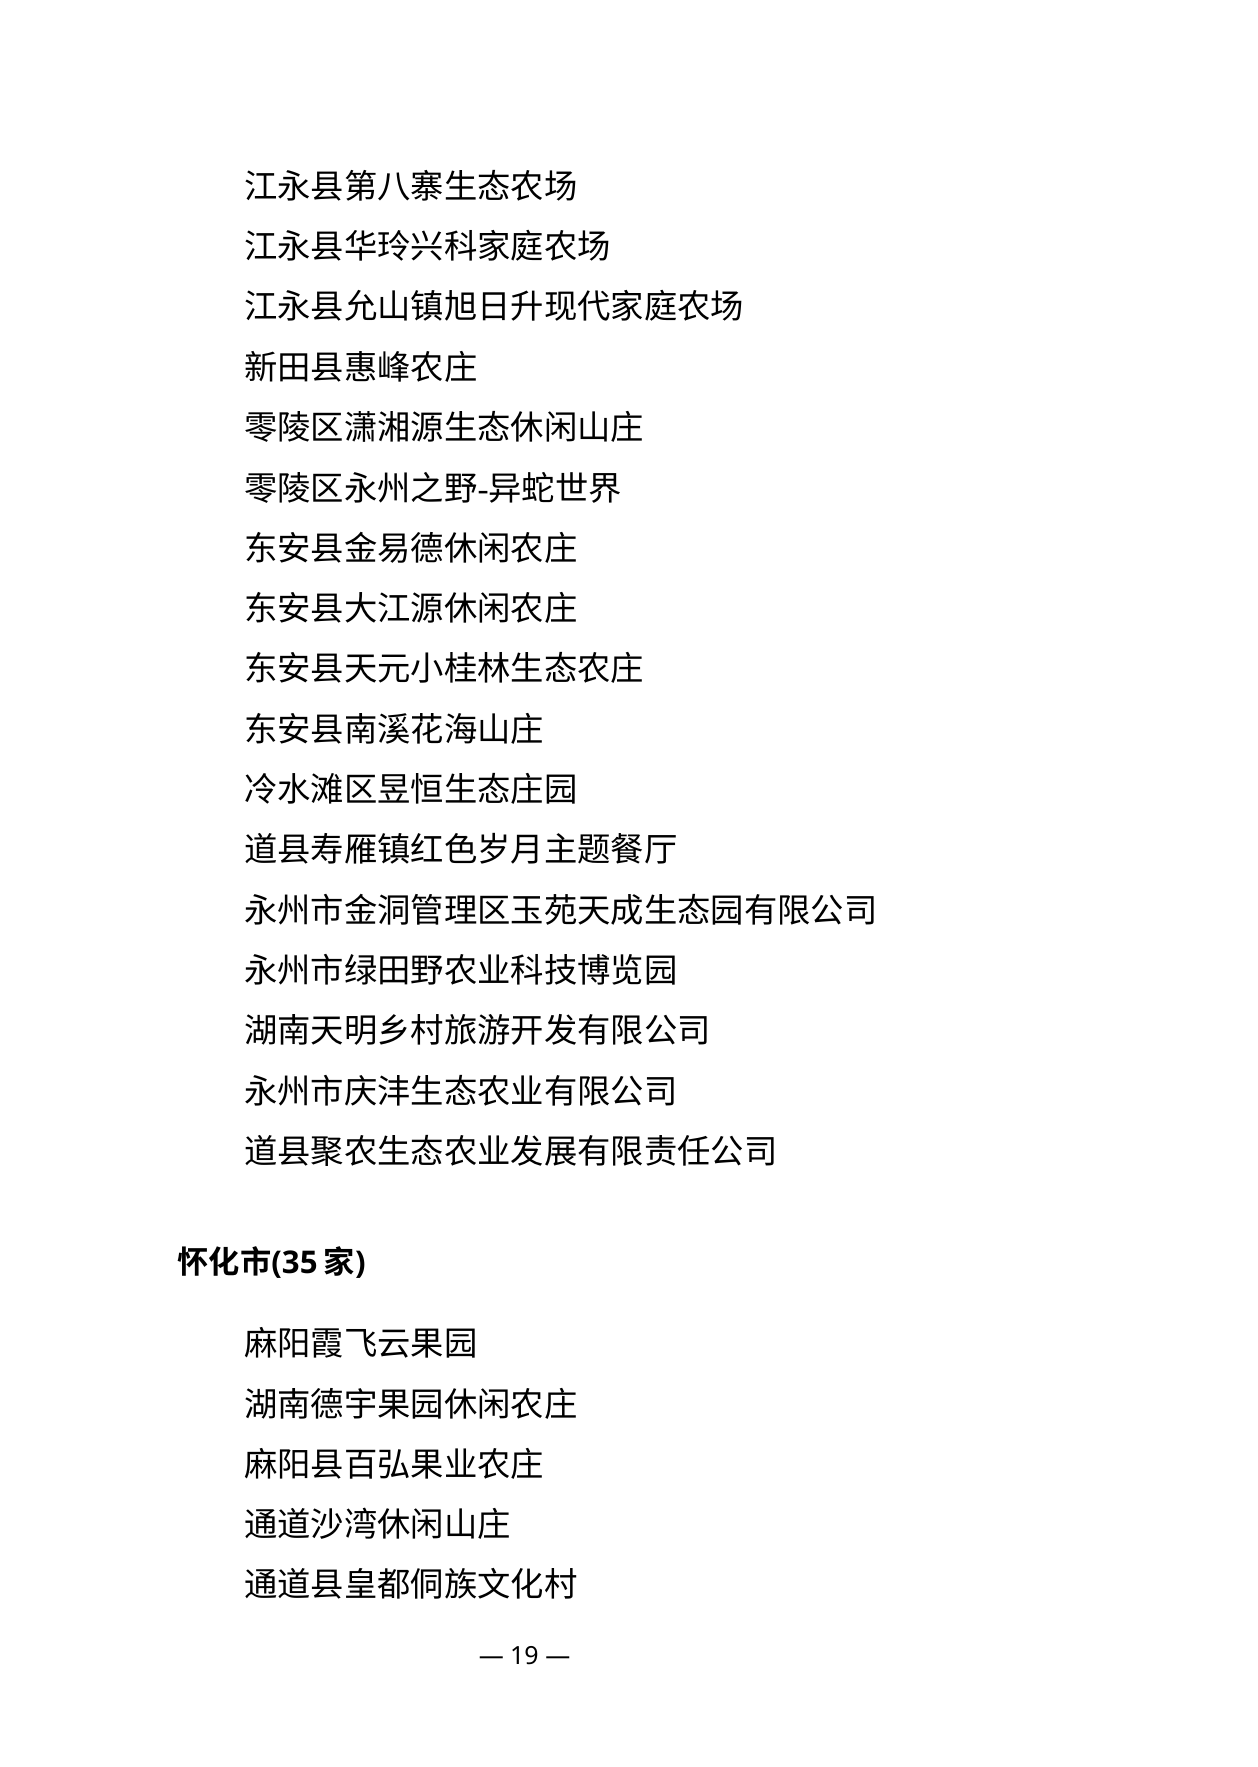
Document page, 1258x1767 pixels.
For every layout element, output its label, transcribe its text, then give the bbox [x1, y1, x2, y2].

text 新田县惠峰农庄 [177, 328, 1080, 389]
text 冷水滩区昱恒生态庄园 [177, 751, 1080, 811]
text 湖南天明乡村旅游开发有限公司 [177, 992, 1080, 1052]
text 永州市绿田野农业科技博览园 [177, 932, 1080, 992]
text 东安县大江源休闲农庄 [177, 570, 1080, 630]
text 怀化市(35家) [177, 1237, 1080, 1282]
text 道县寿雁镇红色岁月主题餐厅 [177, 811, 1080, 871]
text 零陵区潇湘源生态休闲山庄 [177, 389, 1080, 449]
text 通道沙湾休闲山庄 [177, 1486, 1080, 1546]
text 东安县金易德休闲农庄 [177, 509, 1080, 570]
text 道县聚农生态农业发展有限责任公司 [177, 1113, 1080, 1173]
text 江永县华玲兴科家庭农场 [177, 208, 1080, 268]
text 麻阳霞飞云果园 [177, 1305, 1080, 1365]
text 零陵区永州之野-异蛇世界 [177, 449, 1080, 509]
text 东安县天元小桂林生态农庄 [177, 630, 1080, 690]
text 江永县第八寨生态农场 [177, 148, 1080, 208]
text 湖南德宇果园休闲农庄 [177, 1365, 1080, 1426]
text 东安县南溪花海山庄 [177, 690, 1080, 751]
text 麻阳县百弘果业农庄 [177, 1426, 1080, 1486]
text 永州市金洞管理区玉苑天成生态园有限公司 [177, 871, 1080, 932]
text 永州市庆沣生态农业有限公司 [177, 1052, 1080, 1113]
text 江永县允山镇旭日升现代家庭农场 [177, 268, 1080, 328]
text 通道县皇都侗族文化村 [177, 1546, 1080, 1606]
